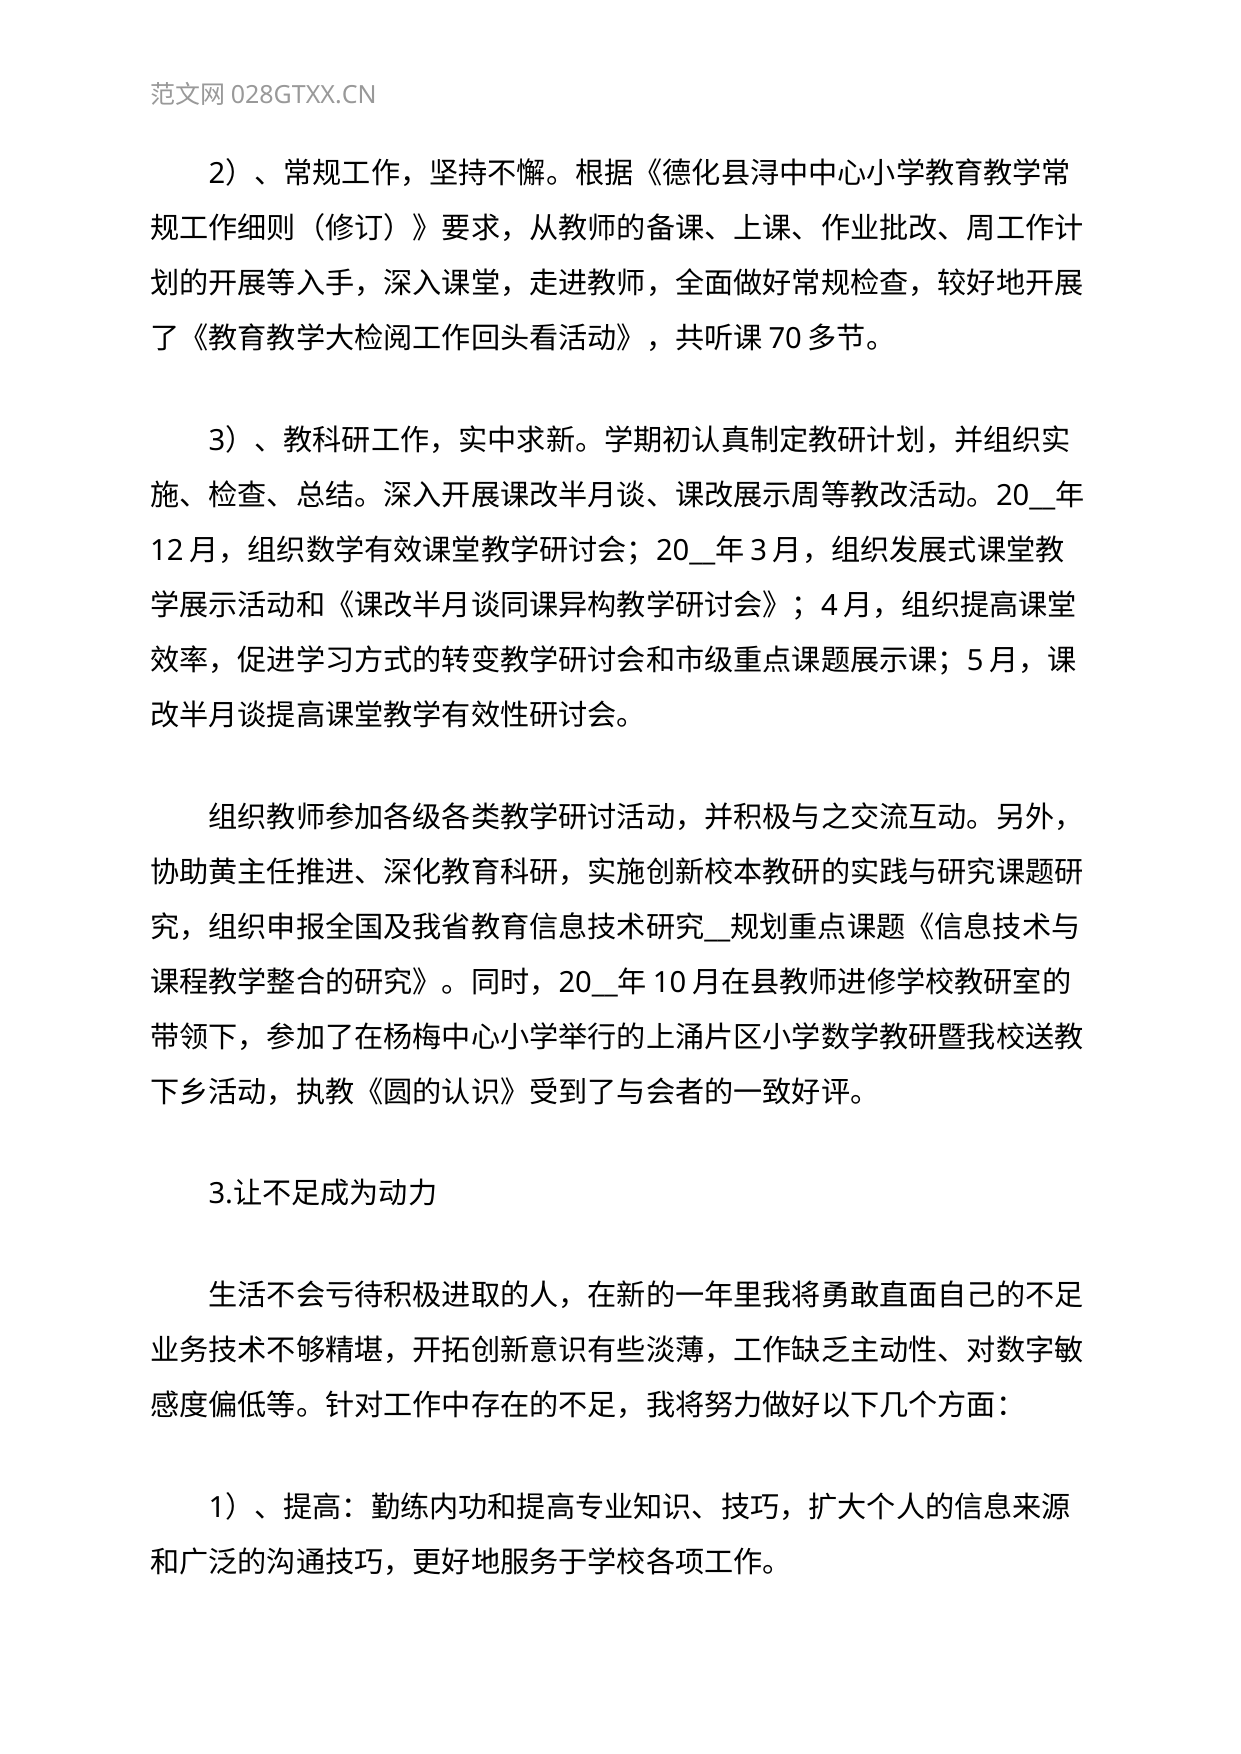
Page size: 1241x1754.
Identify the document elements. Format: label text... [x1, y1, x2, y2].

text 组织教师参加各级各类教学研讨活动，并积极与之交流互动。另外，协助黄主任推进、深化教育科研，实施创新校本教研的实践与研究课题研究，组织申报全国及我省教育信息技术研究__规划重点课题《信息技术与课程教学整合的研究》。同时，20__年10月在县教师进修学校教研室的带领下，参加了在杨梅中心小学举行的上涌片区小学数学教研暨我校送教下乡活动，执教《圆的认识》受到了与会者的一致好评。 [150, 793, 1090, 1111]
text 3.让不足成为动力 [150, 1170, 1090, 1212]
text 2）、常规工作，坚持不懈。根据《德化县浔中中心小学教育教学常规工作细则（修订）》要求，从教师的备课、上课、作业批改、周工作计划的开展等入手，深入课堂，走进教师，全面做好常规检查，较好地开展了《教育教学大检阅工作回头看活动》，共听课70多节。 [150, 150, 1090, 357]
text 生活不会亏待积极进取的人，在新的一年里我将勇敢直面自己的不足业务技术不够精堪，开拓创新意识有些淡薄，工作缺乏主动性、对数字敏感度偏低等。针对工作中存在的不足，我将努力做好以下几个方面： [150, 1272, 1090, 1424]
text 3）、教科研工作，实中求新。学期初认真制定教研计划，并组织实施、检查、总结。深入开展课改半月谈、课改展示周等教改活动。20__年12月，组织数学有效课堂教学研讨会；20__年3月，组织发展式课堂教学展示活动和《课改半月谈同课异构教学研讨会》；4月，组织提高课堂效率，促进学习方式的转变教学研讨会和市级重点课题展示课；5月，课改半月谈提高课堂教学有效性研讨会。 [150, 417, 1090, 734]
text 1）、提高：勤练内功和提高专业知识、技巧，扩大个人的信息来源和广泛的沟通技巧，更好地服务于学校各项工作。 [150, 1483, 1090, 1581]
